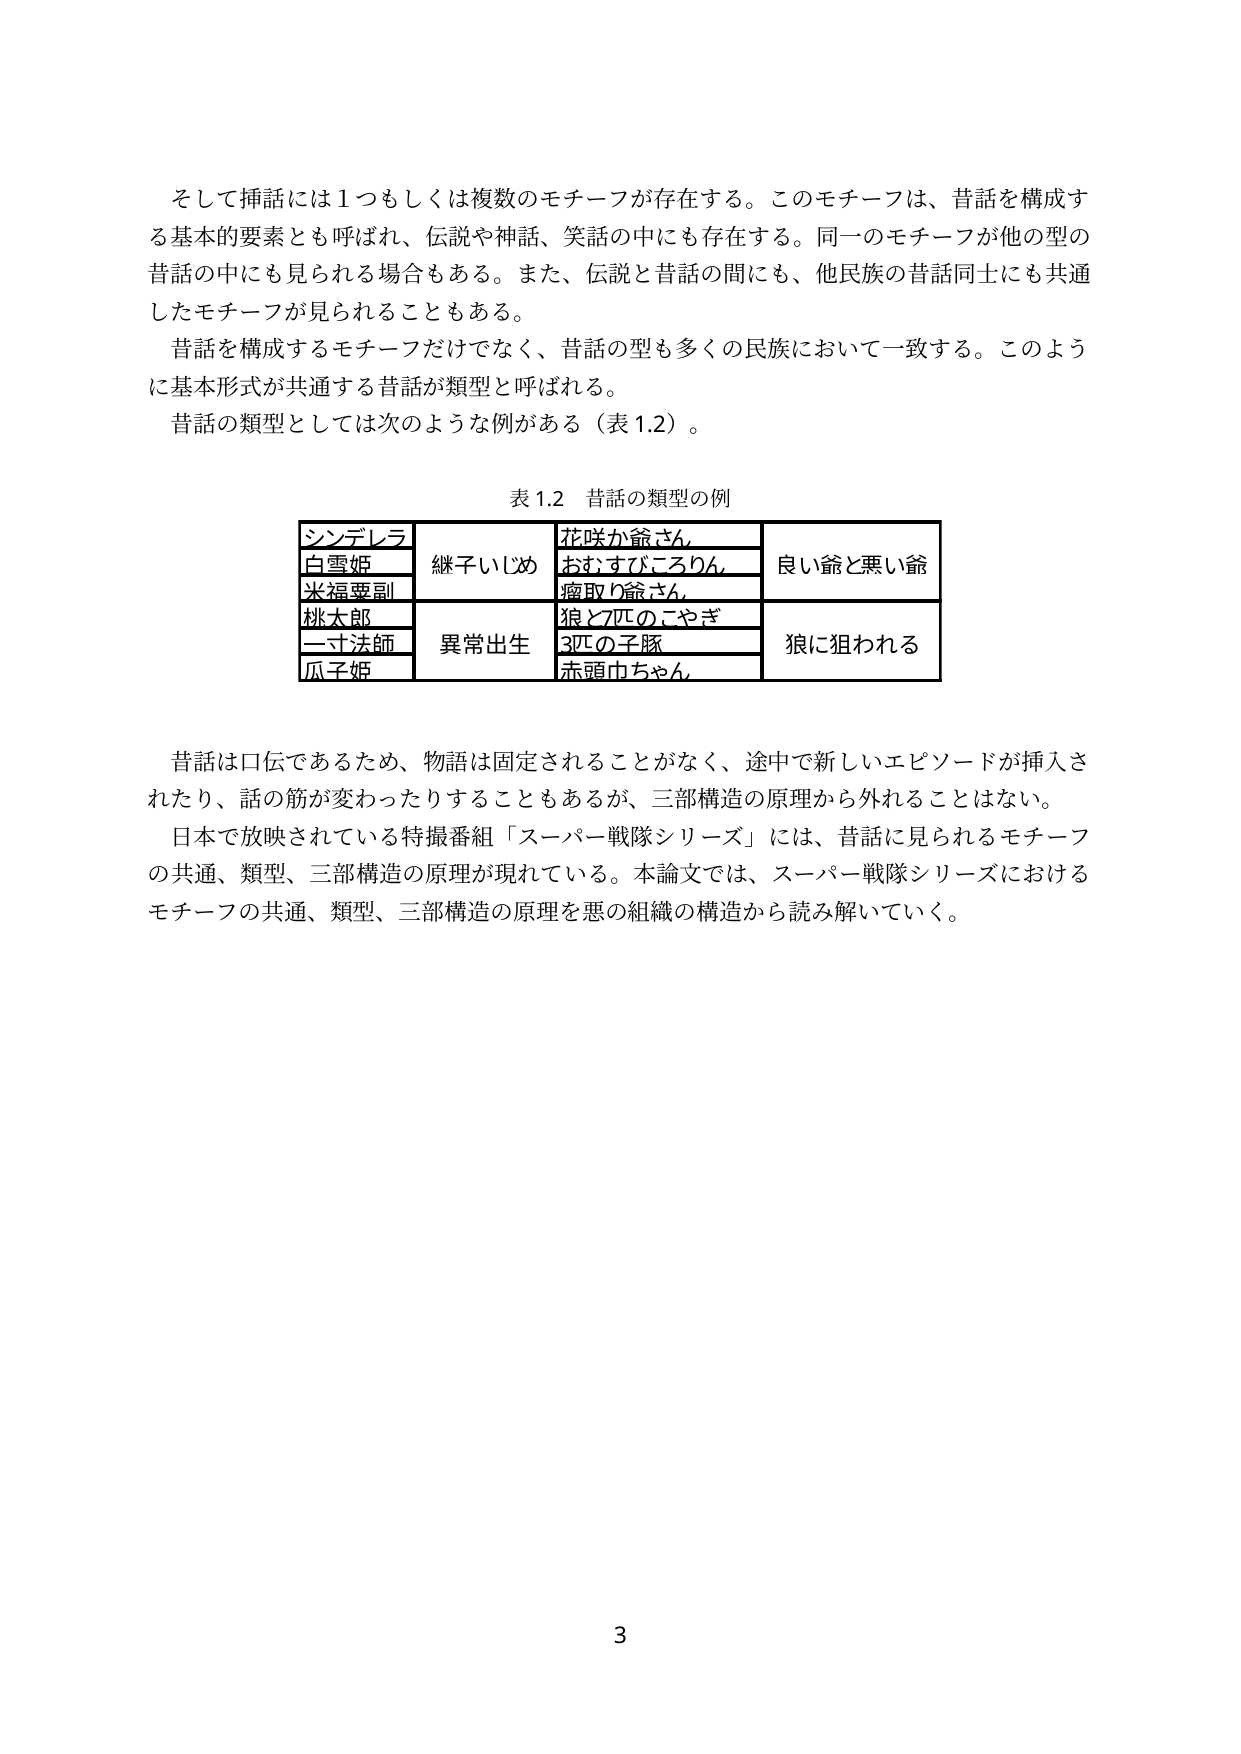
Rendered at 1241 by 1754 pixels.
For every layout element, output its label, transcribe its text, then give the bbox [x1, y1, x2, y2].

text 表1.2 昔話の類型の例 [148, 479, 1092, 517]
text 昔話の類型としては次のような例がある（表1.2）。 [148, 404, 1092, 442]
text 昔話を構成するモチーフだけでなく、昔話の型も多くの民族において一致する。このように基本形式が共通する昔話が類型と呼ばれる。 [148, 329, 1092, 404]
text 昔話は口伝であるため、物語は固定されることがなく、途中で新しいエピソードが挿入されたり、話の筋が変わったりすることもあるが、三部構造の原理から外れることはない。 [148, 742, 1092, 817]
text そして挿話には１つもしくは複数のモチーフが存在する。このモチーフは、昔話を構成する基本的要素とも呼ばれ、伝説や神話、笑話の中にも存在する。同一のモチーフが他の型の昔話の中にも見られる場合もある。また、伝説と昔話の間にも、他民族の昔話同士にも共通したモチーフが見られることもある。 [148, 179, 1092, 329]
text 日本で放映されている特撮番組「スーパー戦隊シリーズ」には、昔話に見られるモチーフの共通、類型、三部構造の原理が現れている。本論文では、スーパー戦隊シリーズにおけるモチーフの共通、類型、三部構造の原理を悪の組織の構造から読み解いていく。 [148, 817, 1092, 929]
